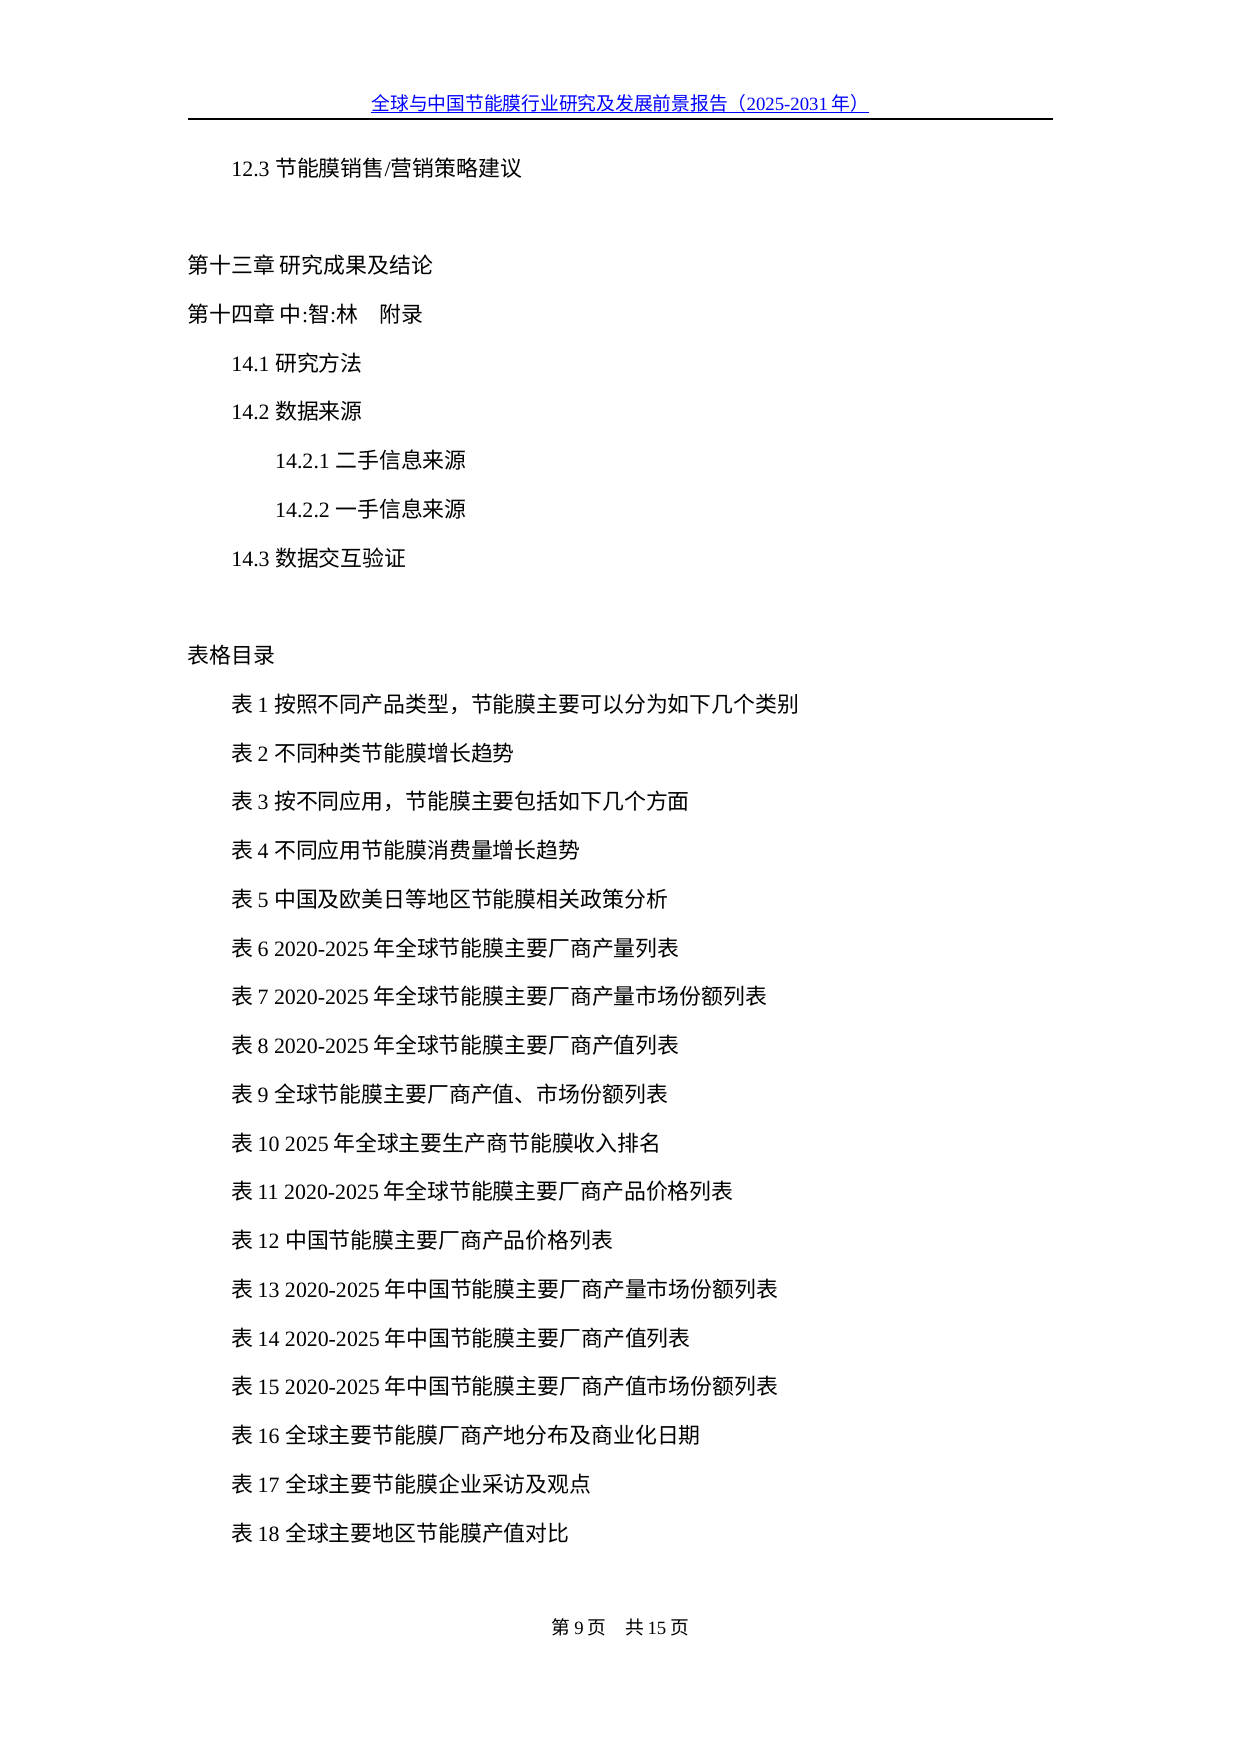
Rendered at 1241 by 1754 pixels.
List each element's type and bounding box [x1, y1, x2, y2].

text [187, 150, 1053, 1548]
